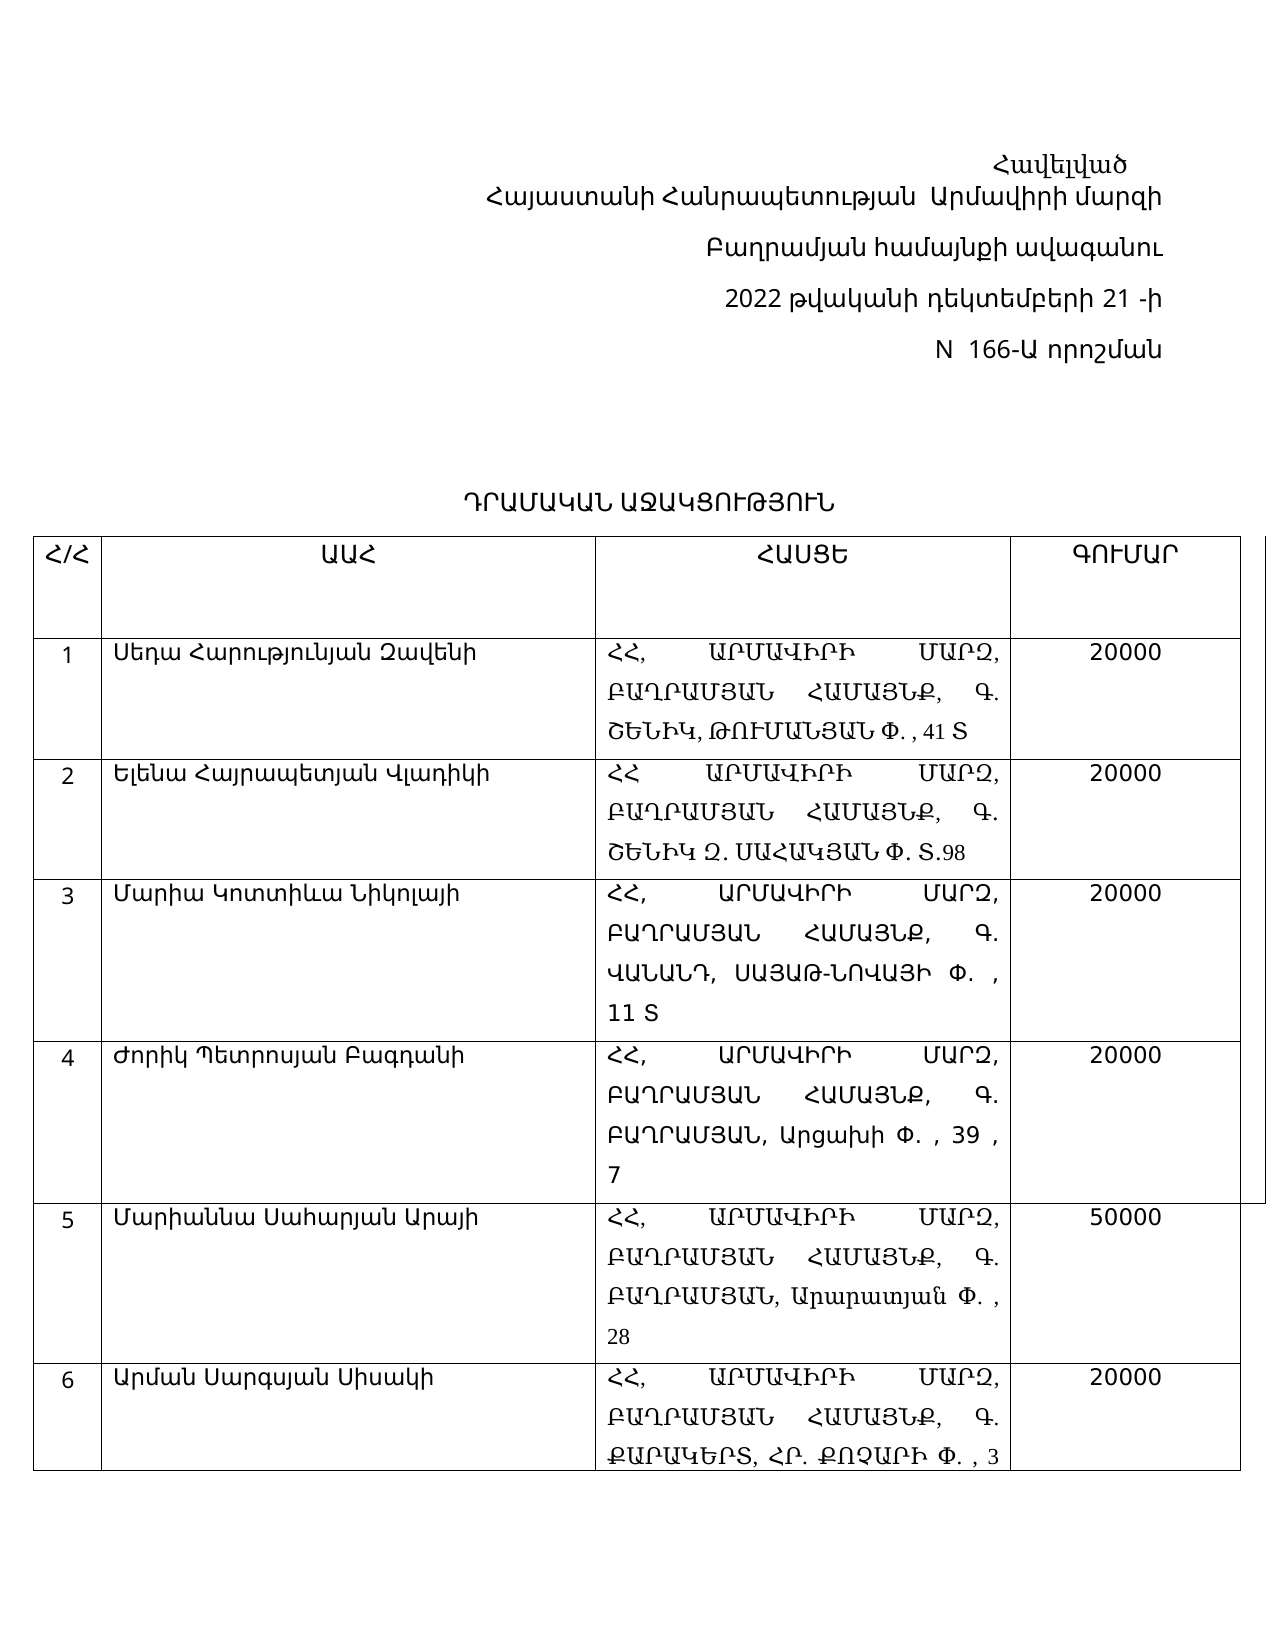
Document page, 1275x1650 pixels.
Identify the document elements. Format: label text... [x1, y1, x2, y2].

table_cell 20000 [1011, 760, 1240, 879]
table_cell ՀՀ ԱՐՄԱՎԻՐԻ ՄԱՐԶ, ԲԱՂՐԱՄՅԱՆ ՀԱՄԱՅՆՔ, Գ․ ՇԵՆԻԿ Զ․ ՍԱՀԱԿՅԱՆ Փ․ Տ․98 [596, 760, 1010, 879]
table_cell 3 [34, 880, 101, 1041]
text Բաղրամյան համայնքի ավագանու [136, 230, 1163, 264]
table_cell 20000 [1011, 880, 1240, 1041]
table_cell 2 [34, 760, 101, 879]
table_cell 20000 [1011, 639, 1240, 759]
table_header ԱԱՀ [102, 537, 595, 638]
table_cell ՀՀ, ԱՐՄԱՎԻՐԻ ՄԱՐԶ, ԲԱՂՐԱՄՅԱՆ ՀԱՄԱՅՆՔ, Գ. ՎԱՆԱՆԴ, ՍԱՅԱԹ-ՆՈՎԱՅԻ Փ. , 11 Տ [596, 880, 1010, 1041]
table_cell Ելենա Հայրապետյան Վլադիկի [102, 760, 595, 879]
table_cell 1 [34, 639, 101, 759]
table_header ՀԱՍՑԵ [596, 537, 1010, 638]
table_header [1241, 536, 1265, 1203]
table_cell ՀՀ, ԱՐՄԱՎԻՐԻ ՄԱՐԶ, ԲԱՂՐԱՄՅԱՆ ՀԱՄԱՅՆՔ, Գ. ԲԱՂՐԱՄՅԱՆ, Արարատյան Փ. , 28 [596, 1204, 1010, 1363]
table_cell ՀՀ, ԱՐՄԱՎԻՐԻ ՄԱՐԶ, ԲԱՂՐԱՄՅԱՆ ՀԱՄԱՅՆՔ, Գ. ՇԵՆԻԿ, ԹՈՒՄԱՆՅԱՆ Փ. , 41 Տ [596, 639, 1010, 759]
table_header Հ/Հ [34, 537, 101, 638]
text N 166-Ա որոշման [136, 332, 1163, 366]
table_cell Մարիաննա Սահարյան Արայի [102, 1204, 595, 1363]
table_header ԳՈՒՄԱՐ [1011, 537, 1240, 638]
table_cell 6 [34, 1364, 101, 1470]
text 2022 թվականի դեկտեմբերի 21 -ի [136, 281, 1163, 315]
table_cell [102, 1364, 595, 1470]
text Հայաստանի Հանրապետության Արմավիրի մարզի [136, 179, 1163, 213]
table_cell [596, 1364, 1010, 1470]
text ԴՐԱՄԱԿԱՆ ԱՋԱԿՑՈՒԹՅՈՒՆ [136, 485, 1163, 519]
table_cell 5 [34, 1204, 101, 1363]
table_cell 4 [34, 1042, 101, 1203]
table_cell 20000 [1011, 1364, 1240, 1470]
table_cell Ժորիկ Պետրոսյան Բագդանի [102, 1042, 595, 1203]
table_cell Մարիա Կոտտիևա Նիկոլայի [102, 880, 595, 1041]
text Հավելված [136, 150, 1163, 179]
table_cell ՀՀ, ԱՐՄԱՎԻՐԻ ՄԱՐԶ, ԲԱՂՐԱՄՅԱՆ ՀԱՄԱՅՆՔ, Գ. ԲԱՂՐԱՄՅԱՆ, Արցախի Փ. , 39 , 7 [596, 1042, 1010, 1203]
table_cell 20000 [1011, 1042, 1240, 1203]
table_cell Սեդա Հարությունյան Զավենի [102, 639, 595, 759]
table_cell 50000 [1011, 1204, 1240, 1363]
